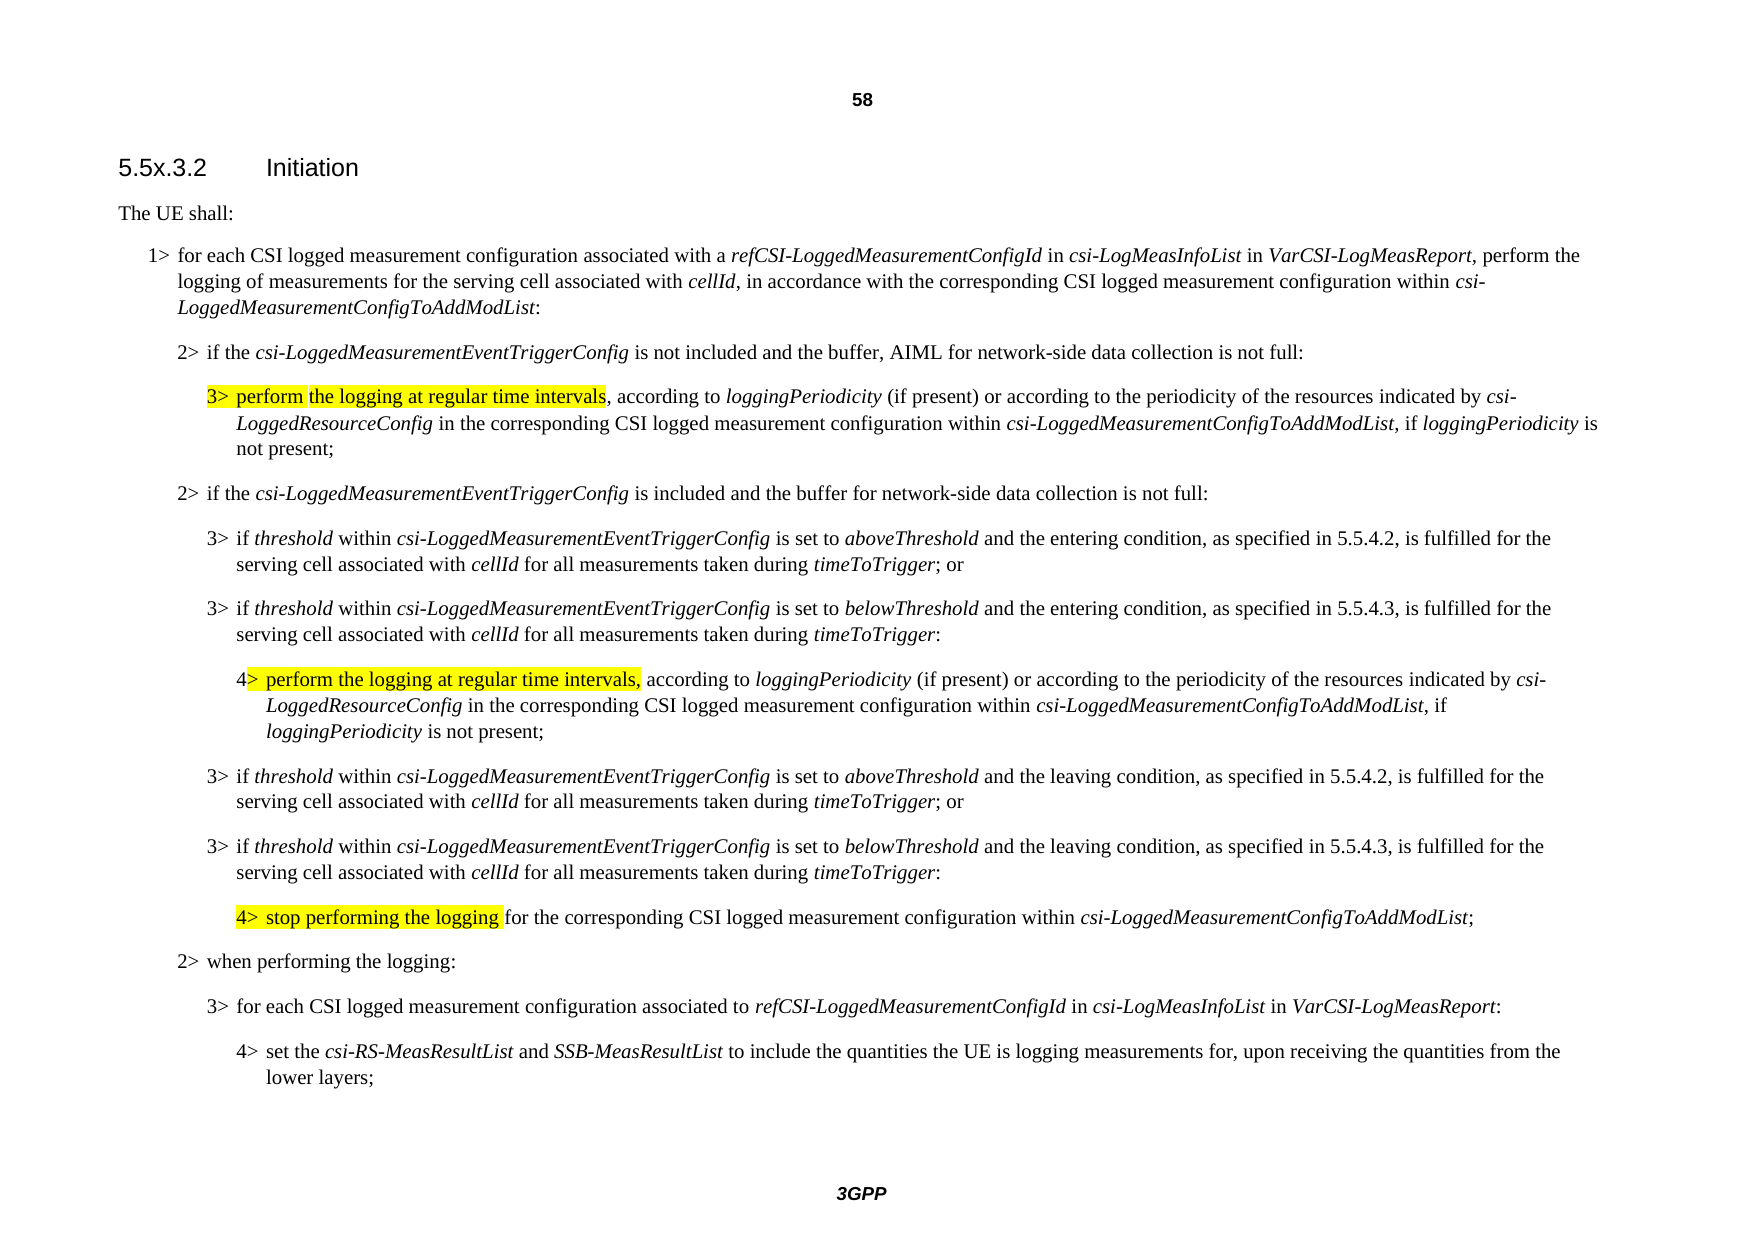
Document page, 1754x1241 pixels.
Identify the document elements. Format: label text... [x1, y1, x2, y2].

text 2> if the csi-LoggedMeasurementEventTriggerConfig is included and the buffer for network-side data collection is not full: [177, 481, 1606, 505]
text 3> if threshold within csi-LoggedMeasurementEventTriggerConfig is set to belowThreshold and the entering condition, as specified in 5.5.4.3, is fulfilled for the serving cell associated with cellId for all measurements taken during timeToTrigger: [207, 596, 1606, 646]
subtitle 5.5x.3.2 Initiation [118, 153, 1606, 182]
text 3> perform the logging at regular time intervals, according to loggingPeriodicity (if present) or according to the periodicity of the resources indicated by csi-LoggedResourceConfig in the corresponding CSI logged measurement configuration within csi-LoggedMeasurementConfigToAddModList, if loggingPeriodicity is not present; [207, 384, 1606, 460]
text 3> for each CSI logged measurement configuration associated to refCSI-LoggedMeasurementConfigId in csi-LogMeasInfoList in VarCSI-LogMeasReport: [207, 994, 1606, 1018]
text 4> set the csi-RS-MeasResultList and SSB-MeasResultList to include the quantities the UE is logging measurements for, upon receiving the quantities from the lower layers; [236, 1039, 1606, 1089]
text The UE shall: [118, 200, 1606, 224]
text 3> if threshold within csi-LoggedMeasurementEventTriggerConfig is set to belowThreshold and the leaving condition, as specified in 5.5.4.3, is fulfilled for the serving cell associated with cellId for all measurements taken during timeToTrigger: [207, 834, 1606, 884]
text 1> for each CSI logged measurement configuration associated with a refCSI-LoggedMeasurementConfigId in csi-LogMeasInfoList in VarCSI-LogMeasReport, perform the logging of measurements for the serving cell associated with cellId, in accordance with the corresponding CSI logged measurement configuration within csi-LoggedMeasurementConfigToAddModList: [148, 243, 1606, 319]
text 2> if the csi-LoggedMeasurementEventTriggerConfig is not included and the buffer, AIML for network-side data collection is not full: [177, 340, 1606, 364]
text 4> perform the logging at regular time intervals, according to loggingPeriodicity (if present) or according to the periodicity of the resources indicated by csi-LoggedResourceConfig in the corresponding CSI logged measurement configuration within csi-LoggedMeasurementConfigToAddModList, if loggingPeriodicity is not present; [236, 667, 1606, 743]
text 2> when performing the logging: [177, 949, 1606, 973]
text 3> if threshold within csi-LoggedMeasurementEventTriggerConfig is set to aboveThreshold and the leaving condition, as specified in 5.5.4.2, is fulfilled for the serving cell associated with cellId for all measurements taken during timeToTrigger; or [207, 763, 1606, 813]
text 4> stop performing the logging for the corresponding CSI logged measurement configuration within csi-LoggedMeasurementConfigToAddModList; [504, 905, 1606, 929]
text 3> if threshold within csi-LoggedMeasurementEventTriggerConfig is set to aboveThreshold and the entering condition, as specified in 5.5.4.2, is fulfilled for the serving cell associated with cellId for all measurements taken during timeToTrigger; or [207, 526, 1606, 576]
